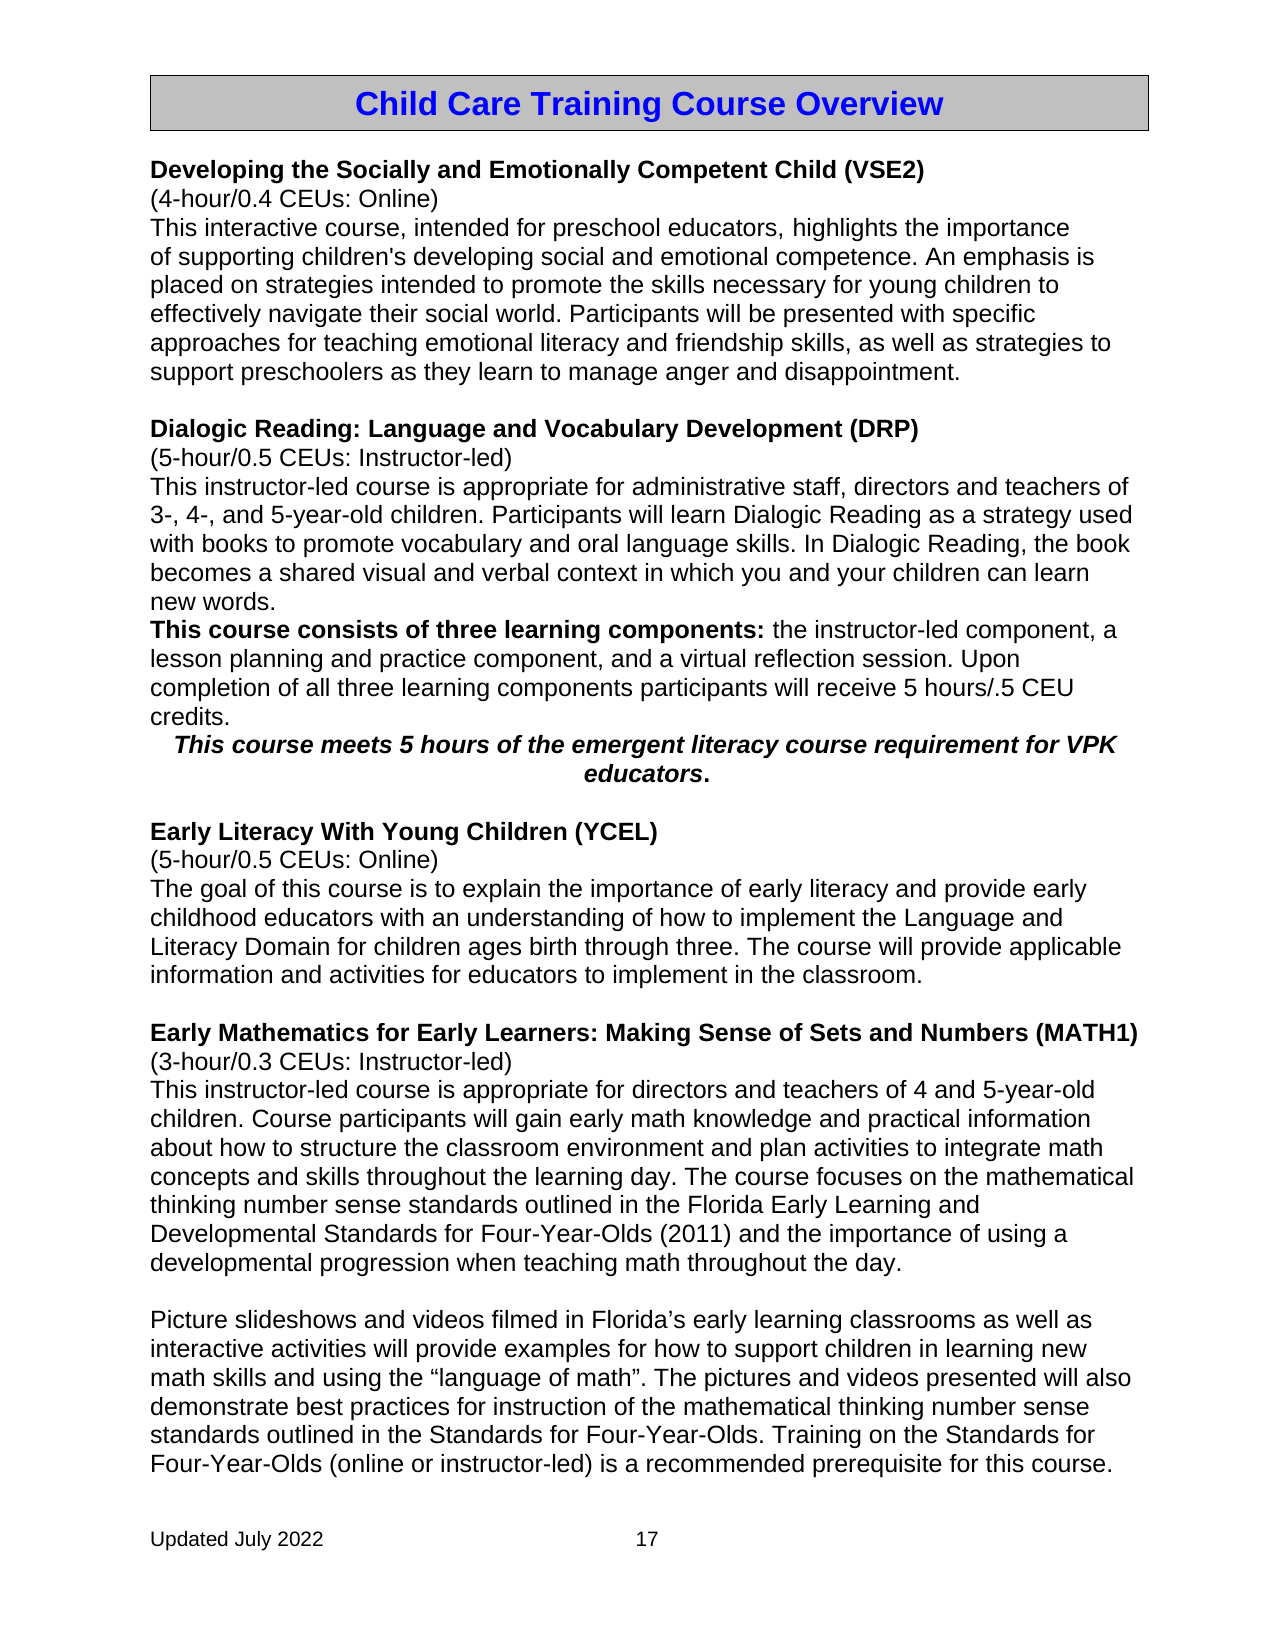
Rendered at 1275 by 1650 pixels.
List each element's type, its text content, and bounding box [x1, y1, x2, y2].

text This instructor-led course is appropriate for directors and teachers of 4 and 5-year-old children. Course participants will gain early math knowledge and practical information about how to structure the classroom environment and plan activities to integrate math concepts and skills throughout the learning day. The course focuses on the mathematical thinking number sense standards outlined in the Florida Early Learning and Developmental Standards for Four-Year-Olds (2011) and the importance of using a developmental progression when teaching math throughout the day. [150, 1075, 1144, 1277]
text The goal of this course is to explain the importance of early literacy and provide early childhood educators with an understanding of how to implement the Language and Literacy Domain for children ages birth through three. The course will provide applicable information and activities for educators to implement in the classroom. [150, 874, 1144, 989]
text Picture slideshows and videos filmed in Florida’s early learning classrooms as well as interactive activities will provide examples for how to support children in learning new math skills and using the “language of math”. The pictures and videos presented will also demonstrate best practices for instruction of the mathematical thinking number sense standards outlined in the Standards for Four-Year-Olds. Training on the Standards for Four-Year-Olds (online or instructor-led) is a recommended prerequisite for this course. [150, 1305, 1144, 1478]
text This course meets 5 hours of the emergent literacy course requirement for VPK educators. [150, 730, 1144, 788]
text This interactive course, intended for preschool educators, highlights the importance of supporting children's developing social and emotional competence. An emphasis is placed on strategies intended to promote the skills necessary for young children to effectively navigate their social world. Participants will be presented with specific approaches for teaching emotional literacy and friendship skills, as well as strategies to support preschoolers as they learn to manage anger and disappointment. [150, 213, 1144, 385]
text Dialogic Reading: Language and Vocabulary Development (DRP) [150, 414, 1144, 443]
text Developing the Socially and Emotionally Competent Child (VSE2) [150, 155, 1144, 184]
text (5-hour/0.5 CEUs: Online) [150, 845, 1144, 874]
text This course consists of three learning components: the instructor-led component, a lesson planning and practice component, and a virtual reflection session. Upon completion of all three learning components participants will receive 5 hours/.5 CEU credits. [150, 615, 1144, 730]
text (5-hour/0.5 CEUs: Instructor-led) [150, 443, 1144, 472]
text (3-hour/0.3 CEUs: Instructor-led) [150, 1047, 1144, 1075]
text This instructor-led course is appropriate for administrative staff, directors and teachers of 3-, 4-, and 5-year-old children. Participants will learn Dialogic Reading as a strategy used with books to promote vocabulary and oral language skills. In Dialogic Reading, the book becomes a shared visual and verbal context in which you and your children can learn new words. [150, 472, 1144, 615]
text (4-hour/0.4 CEUs: Online) [150, 184, 1144, 213]
text Early Literacy With Young Children (YCEL) [150, 817, 1144, 845]
text Early Mathematics for Early Learners: Making Sense of Sets and Numbers (MATH1) [150, 1018, 1144, 1047]
